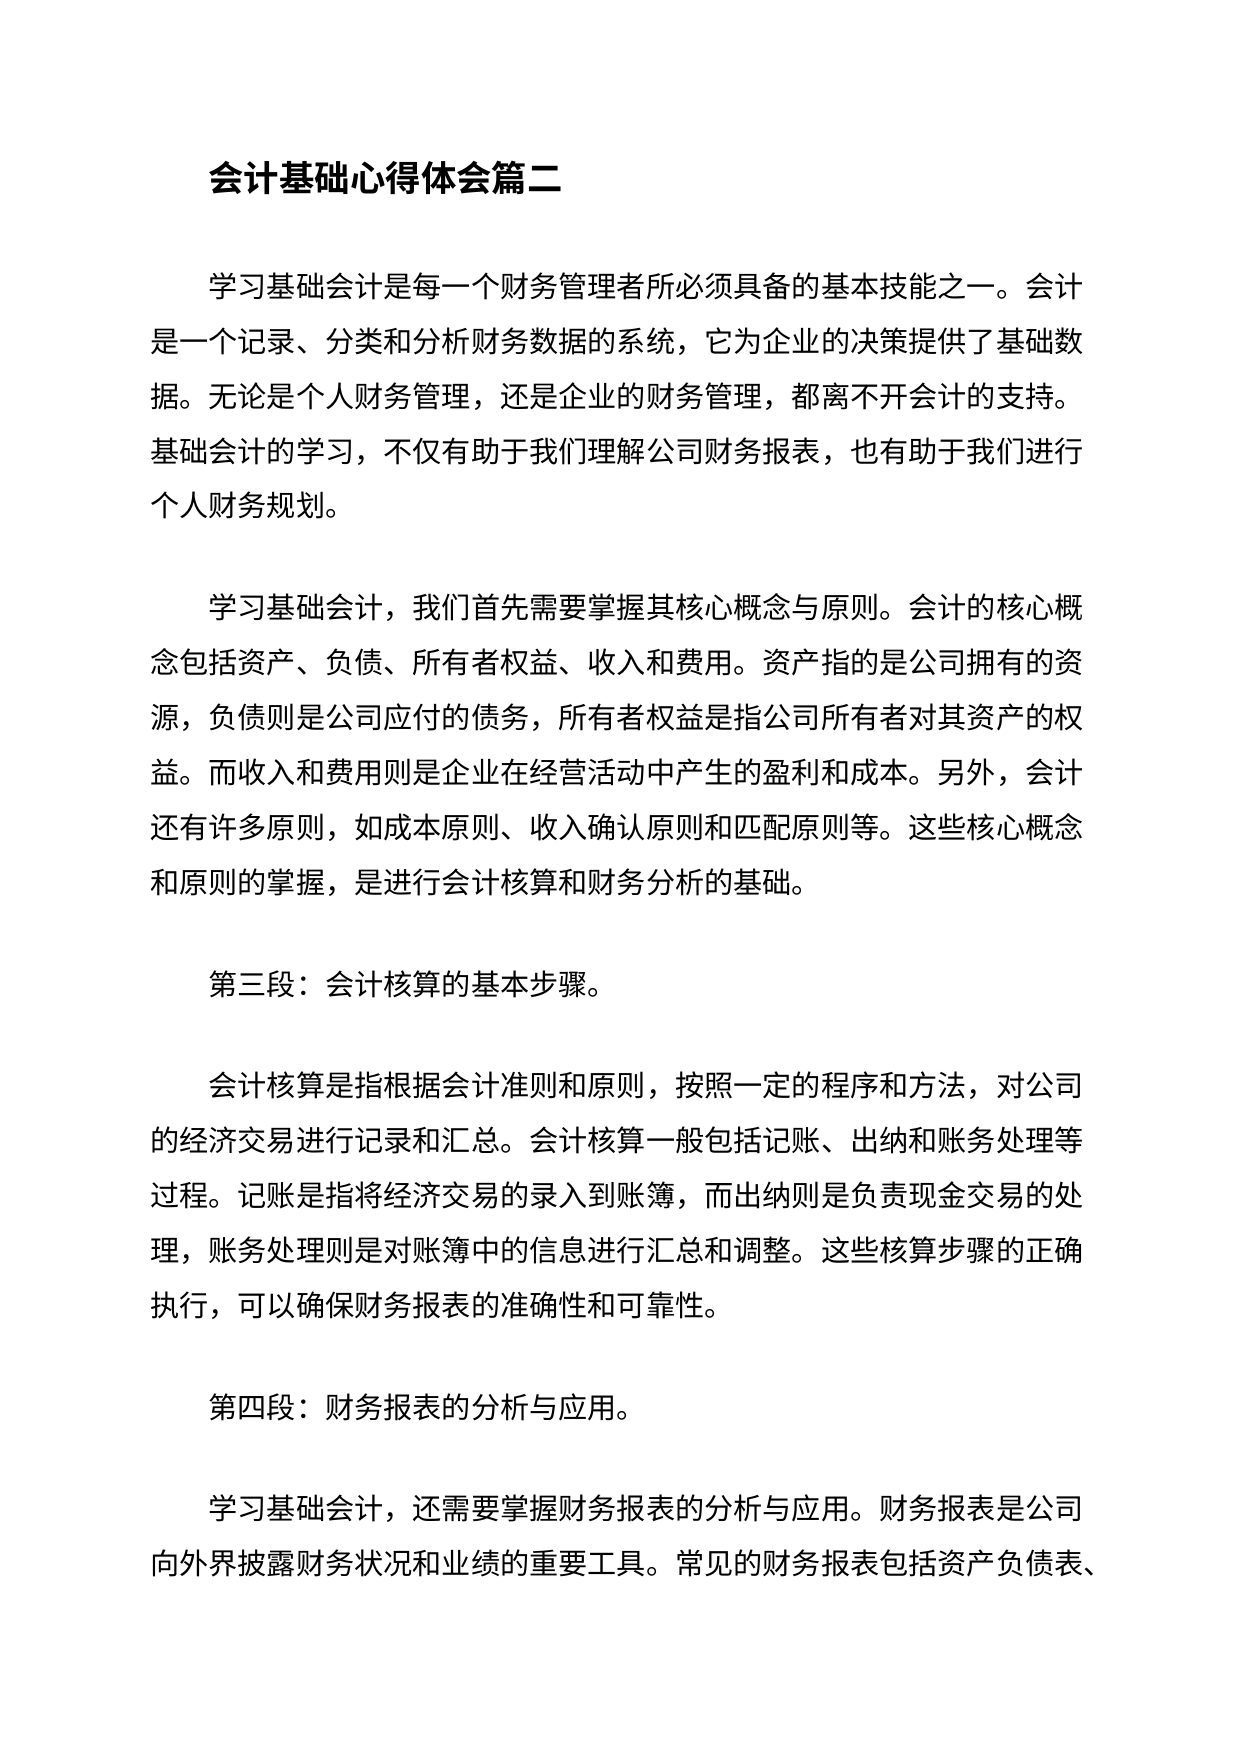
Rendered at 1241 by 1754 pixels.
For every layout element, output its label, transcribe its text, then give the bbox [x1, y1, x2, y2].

text 第四段：财务报表的分析与应用。 [150, 1384, 1090, 1426]
text 学习基础会计，我们首先需要掌握其核心概念与原则。会计的核心概念包括资产、负债、所有者权益、收入和费用。资产指的是公司拥有的资源，负债则是公司应付的债务，所有者权益是指公司所有者对其资产的权益。而收入和费用则是企业在经营活动中产生的盈利和成本。另外，会计还有许多原则，如成本原则、收入确认原则和匹配原则等。这些核心概念和原则的掌握，是进行会计核算和财务分析的基础。 [150, 585, 1090, 902]
text 会计基础心得体会篇二 [150, 150, 1090, 201]
text 会计核算是指根据会计准则和原则，按照一定的程序和方法，对公司的经济交易进行记录和汇总。会计核算一般包括记账、出纳和账务处理等过程。记账是指将经济交易的录入到账簿，而出纳则是负责现金交易的处理，账务处理则是对账簿中的信息进行汇总和调整。这些核算步骤的正确执行，可以确保财务报表的准确性和可靠性。 [150, 1063, 1090, 1325]
text 学习基础会计是每一个财务管理者所必须具备的基本技能之一。会计是一个记录、分类和分析财务数据的系统，它为企业的决策提供了基础数据。无论是个人财务管理，还是企业的财务管理，都离不开会计的支持。基础会计的学习，不仅有助于我们理解公司财务报表，也有助于我们进行个人财务规划。 [150, 263, 1090, 525]
text 第三段：会计核算的基本步骤。 [150, 961, 1090, 1003]
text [150, 1486, 1090, 1583]
